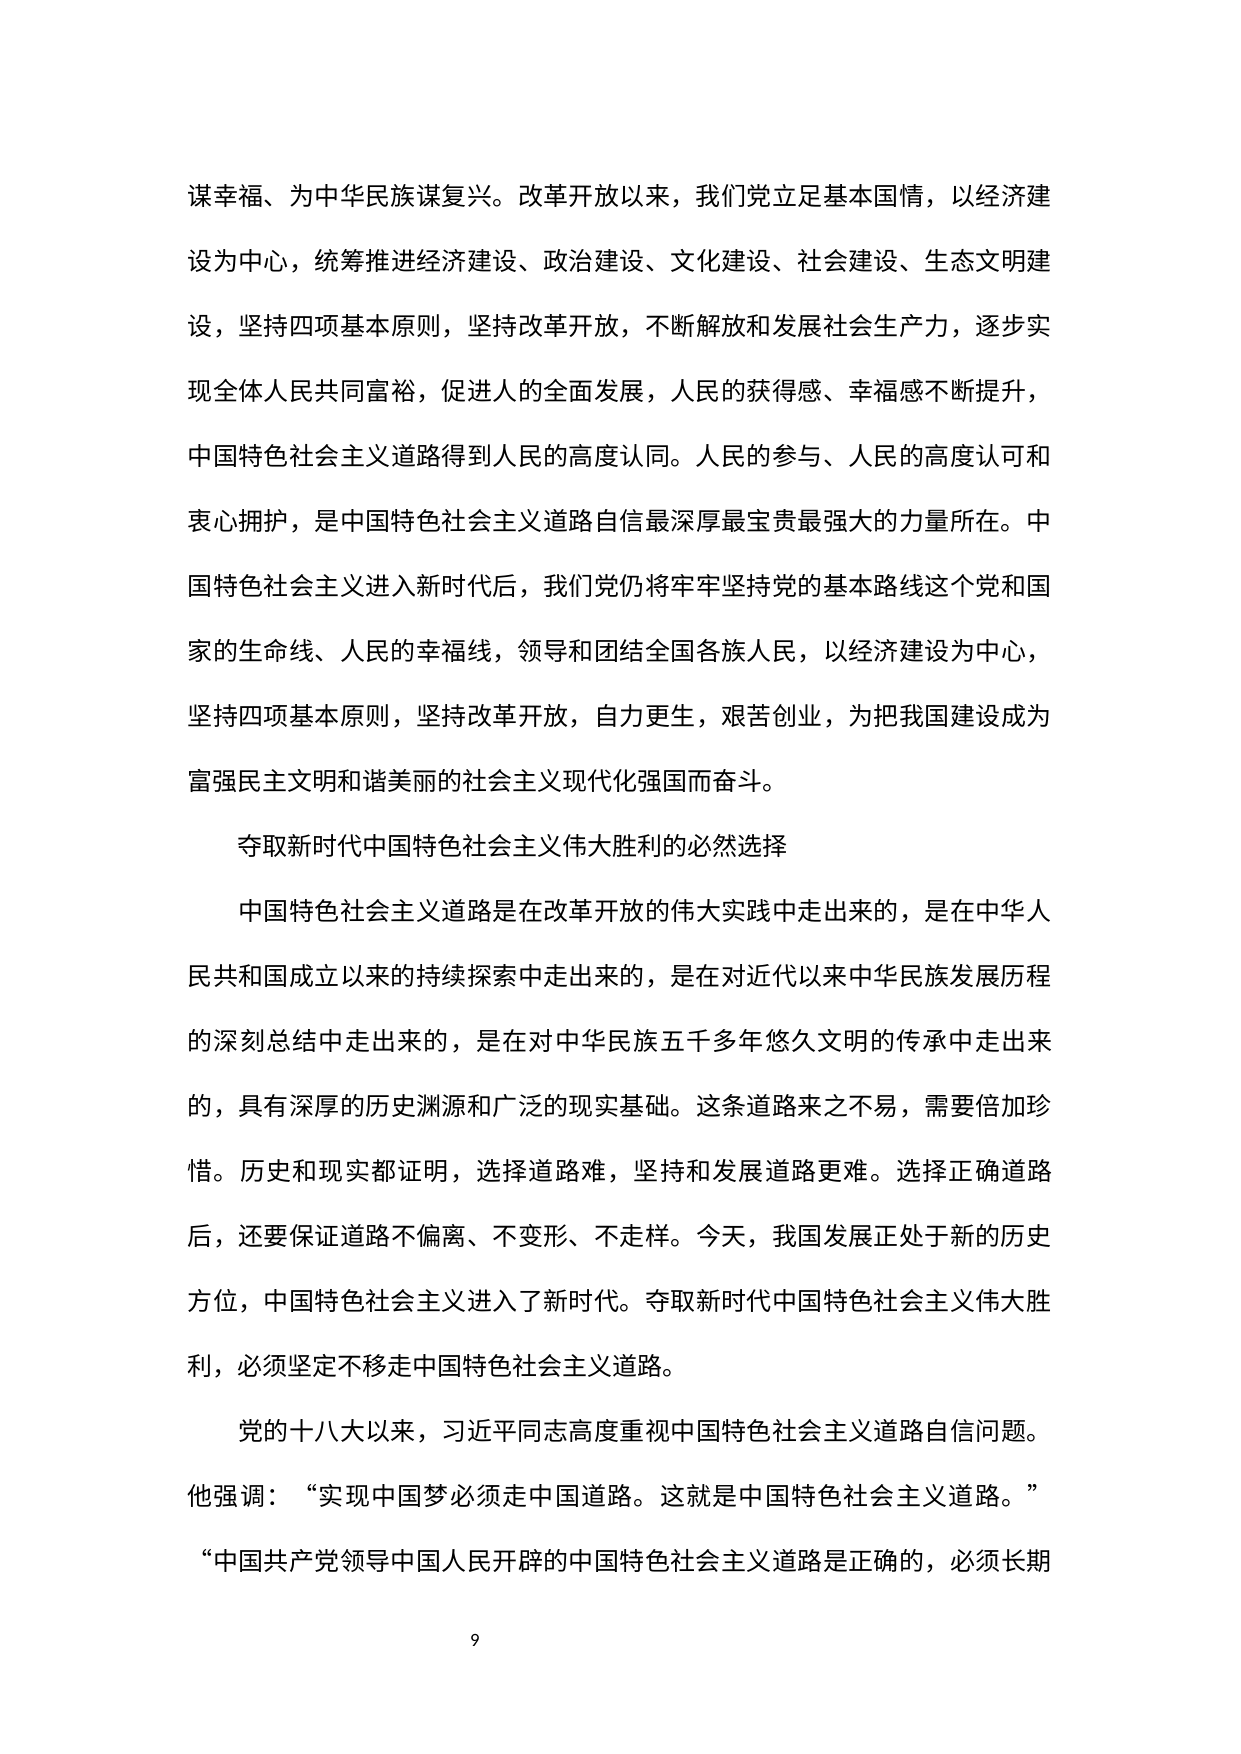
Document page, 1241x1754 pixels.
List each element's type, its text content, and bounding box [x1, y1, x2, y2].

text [187, 1397, 1053, 1592]
text 中国特色社会主义道路是在改革开放的伟大实践中走出来的，是在中华人民共和国成立以来的持续探索中走出来的，是在对近代以来中华民族发展历程的深刻总结中走出来的，是在对中华民族五千多年悠久文明的传承中走出来的，具有深厚的历史渊源和广泛的现实基础。这条道路来之不易，需要倍加珍惜。历史和现实都证明，选择道路难，坚持和发展道路更难。选择正确道路后，还要保证道路不偏离、不变形、不走样。今天，我国发展正处于新的历史方位，中国特色社会主义进入了新时代。夺取新时代中国特色社会主义伟大胜利，必须坚定不移走中国特色社会主义道路。 [187, 877, 1053, 1397]
text 夺取新时代中国特色社会主义伟大胜利的必然选择 [187, 812, 1053, 877]
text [187, 162, 1053, 812]
